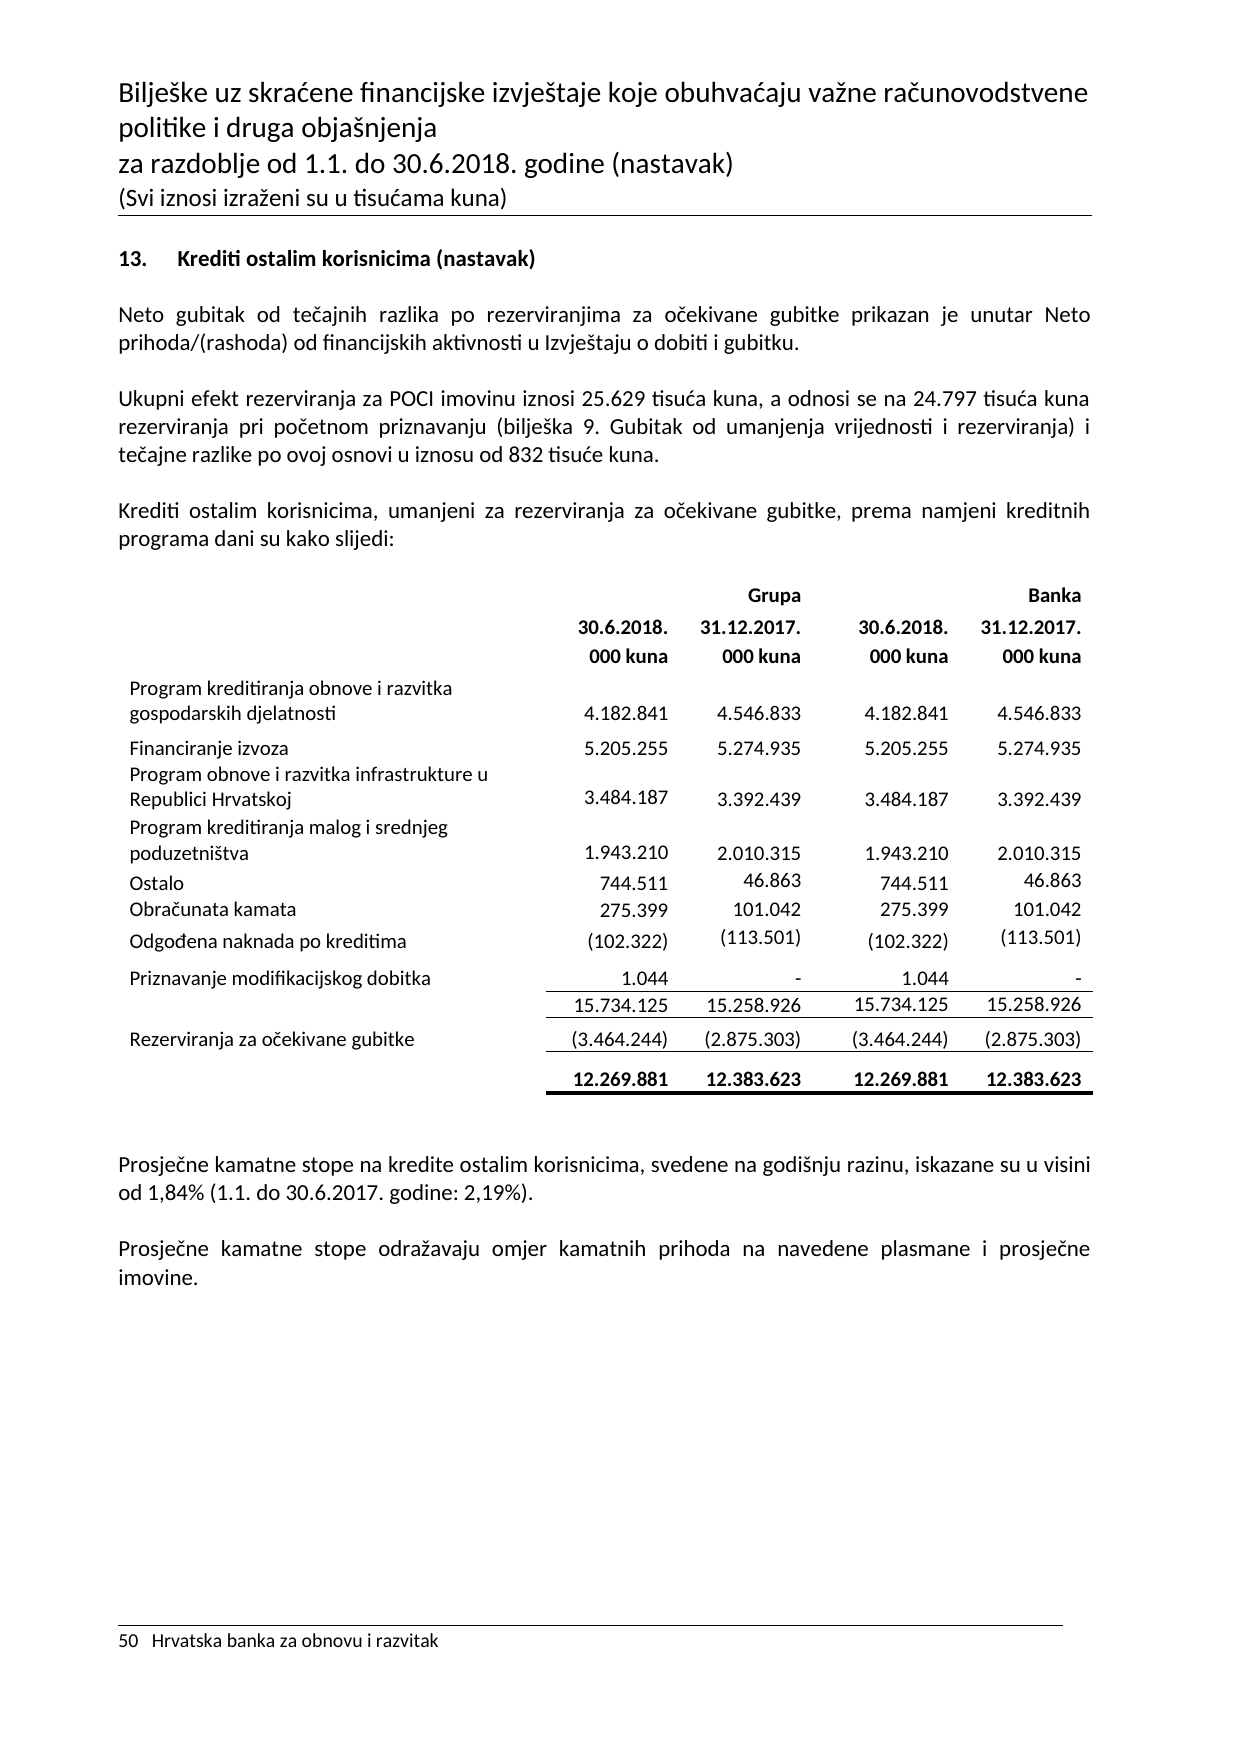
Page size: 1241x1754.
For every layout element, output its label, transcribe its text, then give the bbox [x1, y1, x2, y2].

text Prosječne kamatne stope odražavaju omjer kamatnih prihoda na navedene plasmane i prosječne imovine. [118, 1234, 1092, 1291]
text 13. Krediti ostalim korisnicima (nastavak) [118, 244, 1092, 272]
text Neto gubitak od tečajnih razlika po rezerviranjima za očekivane gubitke prikazan je unutar Neto prihoda/(rashoda) od financijskih aktivnosti u Izvještaju o dobiti i gubitku. [118, 300, 1092, 356]
text Krediti ostalim korisnicima, umanjeni za rezerviranja za očekivane gubitke, prema namjeni kreditnih programa dani su kako slijedi: [118, 496, 1092, 552]
text Ukupni efekt rezerviranja za POCI imovinu iznosi 25.629 tisuća kuna, a odnosi se na 24.797 tisuća kuna rezerviranja pri početnom priznavanju (bilješka 9. Gubitak od umanjenja vrijednosti i rezerviranja) i tečajne razlike po ovoj osnovi u iznosu od 832 tisuće kuna. [118, 384, 1092, 468]
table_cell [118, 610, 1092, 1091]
text Prosječne kamatne stope na kredite ostalim korisnicima, svedene na godišnju razinu, iskazane su u visini od 1,84% (1.1. do 30.6.2017. godine: 2,19%). [118, 1151, 1092, 1207]
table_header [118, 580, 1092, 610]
